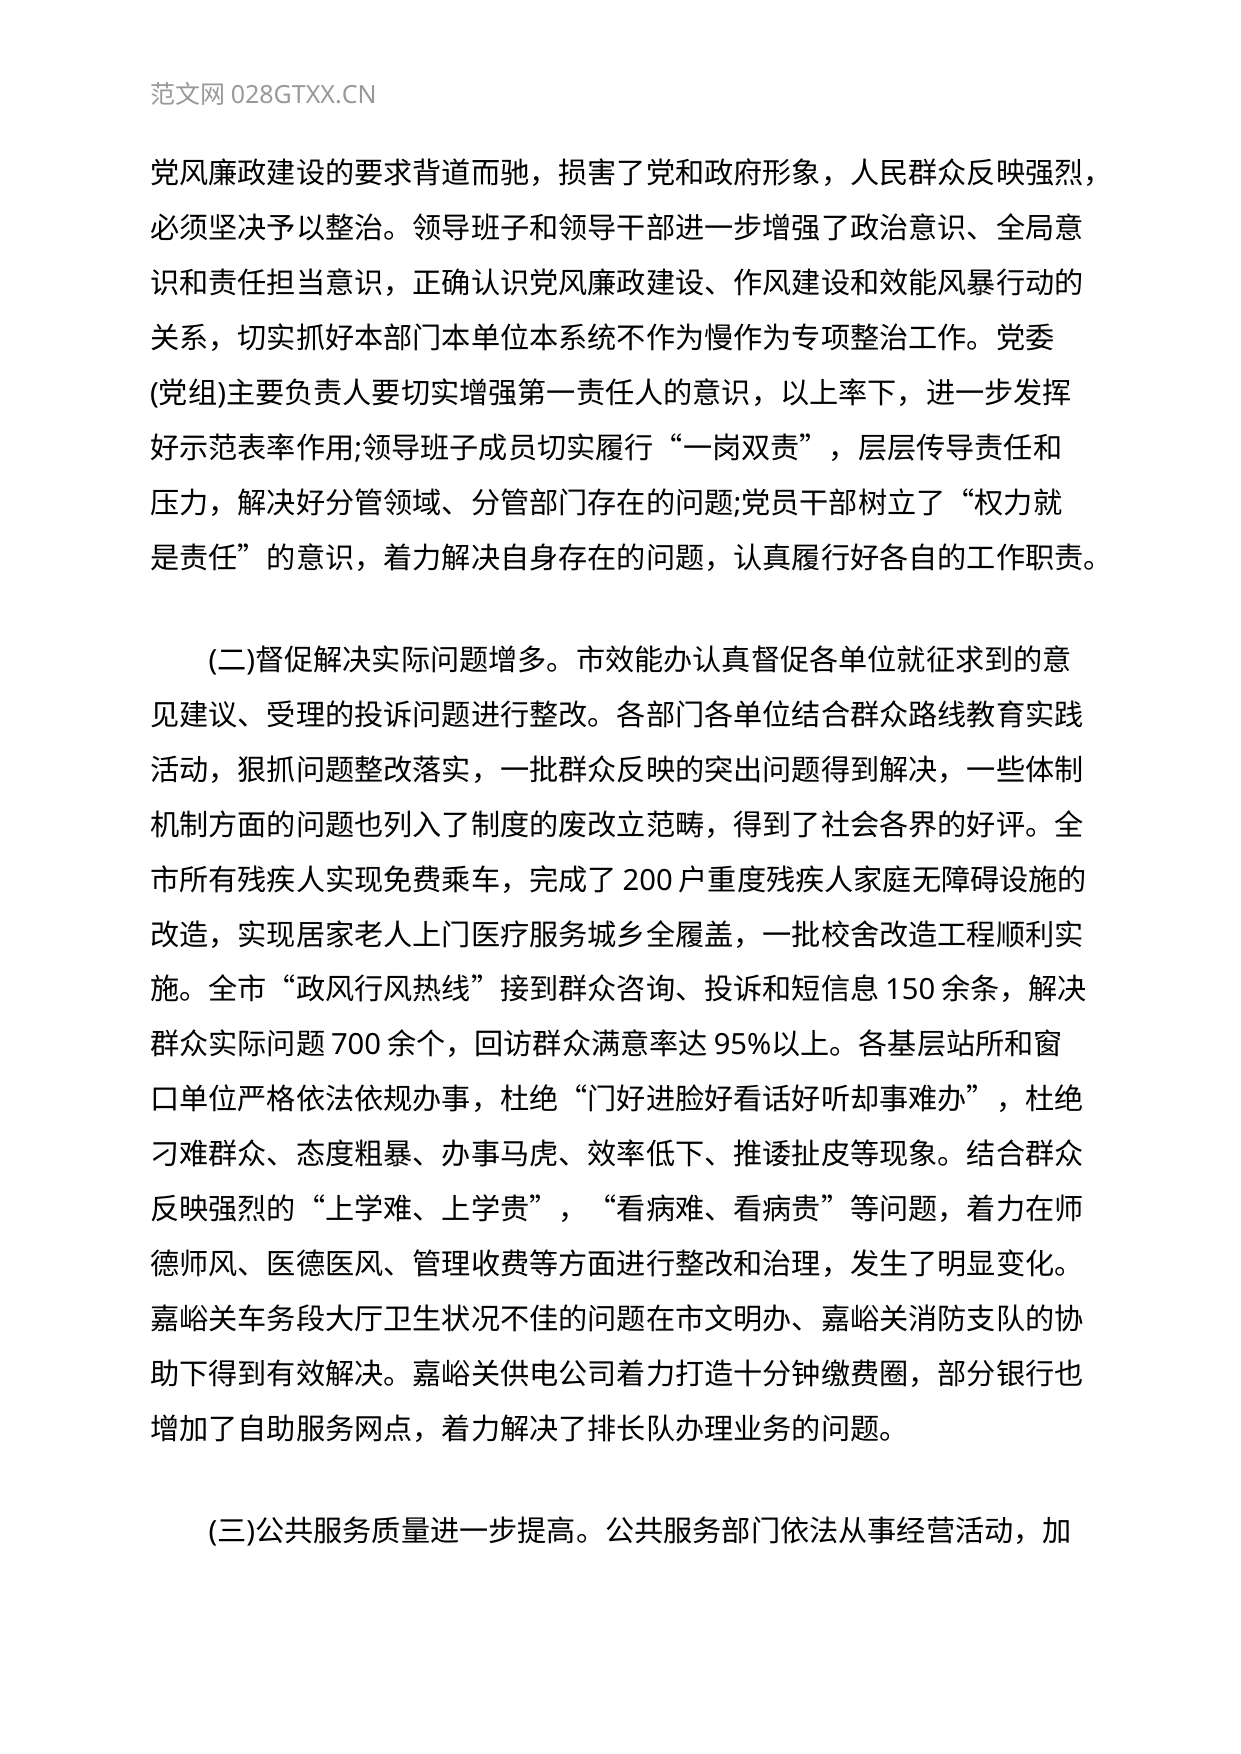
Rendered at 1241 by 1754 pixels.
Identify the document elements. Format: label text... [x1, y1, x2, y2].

text (二)督促解决实际问题增多。市效能办认真督促各单位就征求到的意见建议、受理的投诉问题进行整改。各部门各单位结合群众路线教育实践活动，狠抓问题整改落实，一批群众反映的突出问题得到解决，一些体制机制方面的问题也列入了制度的废改立范畴，得到了社会各界的好评。全市所有残疾人实现免费乘车，完成了200户重度残疾人家庭无障碍设施的改造，实现居家老人上门医疗服务城乡全履盖，一批校舍改造工程顺利实施。全市“政风行风热线”接到群众咨询、投诉和短信息150余条，解决群众实际问题700余个，回访群众满意率达95%以上。各基层站所和窗口单位严格依法依规办事，杜绝“门好进脸好看话好听却事难办”，杜绝刁难群众、态度粗暴、办事马虎、效率低下、推诿扯皮等现象。结合群众反映强烈的“上学难、上学贵”，“看病难、看病贵”等问题，着力在师德师风、医德医风、管理收费等方面进行整改和治理，发生了明显变化。嘉峪关车务段大厅卫生状况不佳的问题在市文明办、嘉峪关消防支队的协助下得到有效解决。嘉峪关供电公司着力打造十分钟缴费圈，部分银行也增加了自助服务网点，着力解决了排长队办理业务的问题。 [150, 636, 1090, 1448]
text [150, 150, 1090, 577]
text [150, 1507, 1090, 1549]
